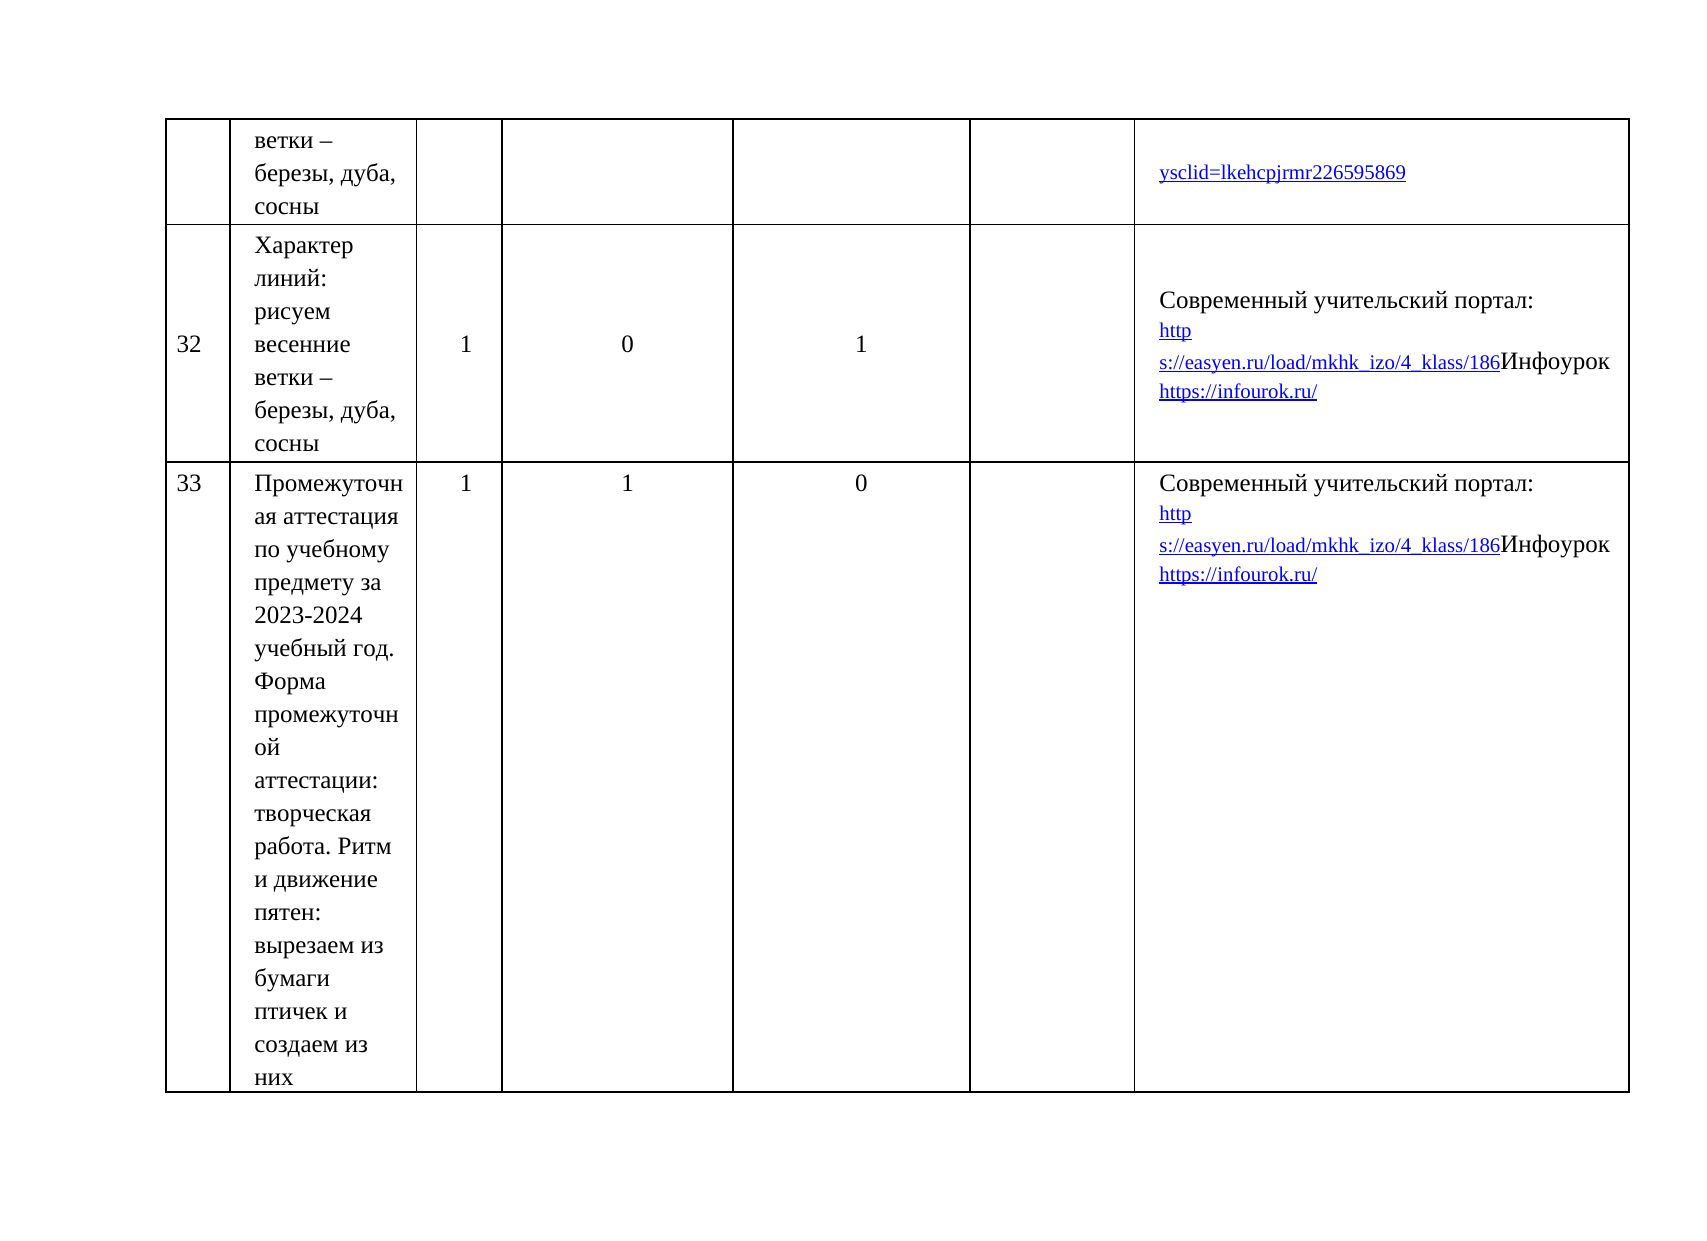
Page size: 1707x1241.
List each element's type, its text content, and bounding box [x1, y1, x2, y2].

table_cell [231, 463, 416, 1091]
table_cell 0 [503, 225, 732, 461]
table_cell 0 [734, 463, 969, 1091]
table_cell 0 [503, 120, 732, 223]
table_cell 1 [503, 463, 732, 1091]
table_cell 1 [734, 120, 969, 223]
table_cell 1 [417, 120, 501, 223]
table_cell 32 [167, 225, 229, 461]
table_cell [971, 225, 1134, 461]
table_cell Современный учительский портал: https://easyen.ru/load/mkhk_izo/4_klass/186Инфоурокhttps://infourok.ru/ [1135, 225, 1628, 461]
table_cell Характер линий: рисуем весенние ветки – березы, дуба, сосны [231, 225, 416, 461]
table_cell 1 [417, 463, 501, 1091]
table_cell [1135, 120, 1628, 223]
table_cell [231, 120, 416, 223]
table_cell 31 [167, 120, 229, 223]
table_cell 1 [734, 225, 969, 461]
table_cell 1 [417, 225, 501, 461]
table_cell [971, 463, 1134, 1091]
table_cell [1135, 463, 1628, 1091]
table_cell [971, 120, 1134, 223]
table_cell 33 [167, 463, 229, 1091]
